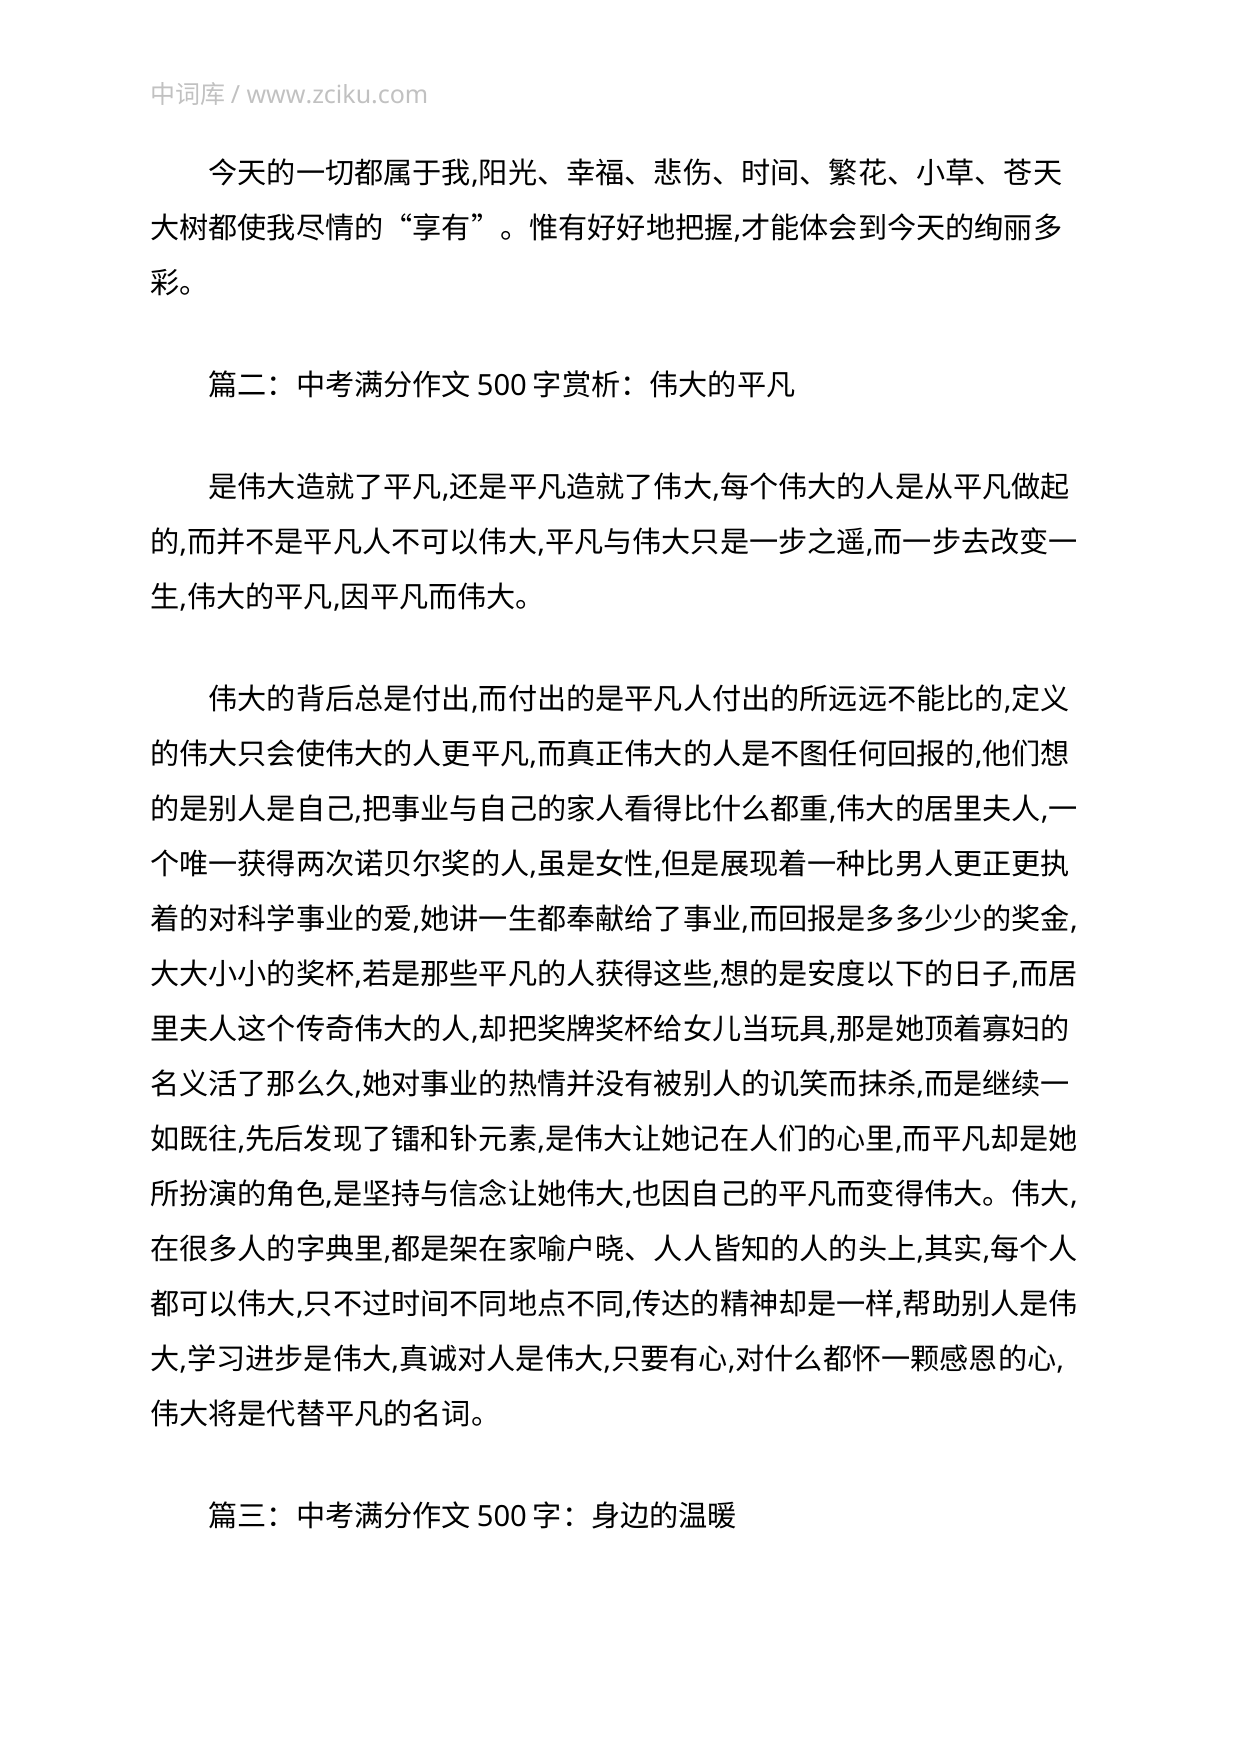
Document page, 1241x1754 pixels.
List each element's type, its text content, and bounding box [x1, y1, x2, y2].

text 篇二：中考满分作文500字赏析：伟大的平凡 [150, 362, 1090, 404]
text 是伟大造就了平凡,还是平凡造就了伟大,每个伟大的人是从平凡做起的,而并不是平凡人不可以伟大,平凡与伟大只是一步之遥,而一步去改变一生,伟大的平凡,因平凡而伟大。 [150, 464, 1090, 616]
text 今天的一切都属于我,阳光、幸福、悲伤、时间、繁花、小草、苍天大树都使我尽情的“享有”。惟有好好地把握,才能体会到今天的绚丽多彩。 [150, 150, 1090, 302]
text 伟大的背后总是付出,而付出的是平凡人付出的所远远不能比的,定义的伟大只会使伟大的人更平凡,而真正伟大的人是不图任何回报的,他们想的是别人是自己,把事业与自己的家人看得比什么都重,伟大的居里夫人,一个唯一获得两次诺贝尔奖的人,虽是女性,但是展现着一种比男人更正更执着的对科学事业的爱,她讲一生都奉献给了事业,而回报是多多少少的奖金,大大小小的奖杯,若是那些平凡的人获得这些,想的是安度以下的日子,而居里夫人这个传奇伟大的人,却把奖牌奖杯给女儿当玩具,那是她顶着寡妇的名义活了那么久,她对事业的热情并没有被别人的讥笑而抹杀,而是继续一如既往,先后发现了镭和钋元素,是伟大让她记在人们的心里,而平凡却是她所扮演的角色,是坚持与信念让她伟大,也因自己的平凡而变得伟大。伟大,在很多人的字典里,都是架在家喻户晓、人人皆知的人的头上,其实,每个人都可以伟大,只不过时间不同地点不同,传达的精神却是一样,帮助别人是伟大,学习进步是伟大,真诚对人是伟大,只要有心,对什么都怀一颗感恩的心,伟大将是代替平凡的名词。 [150, 676, 1090, 1433]
text 篇三：中考满分作文500字：身边的温暖 [150, 1492, 1090, 1535]
